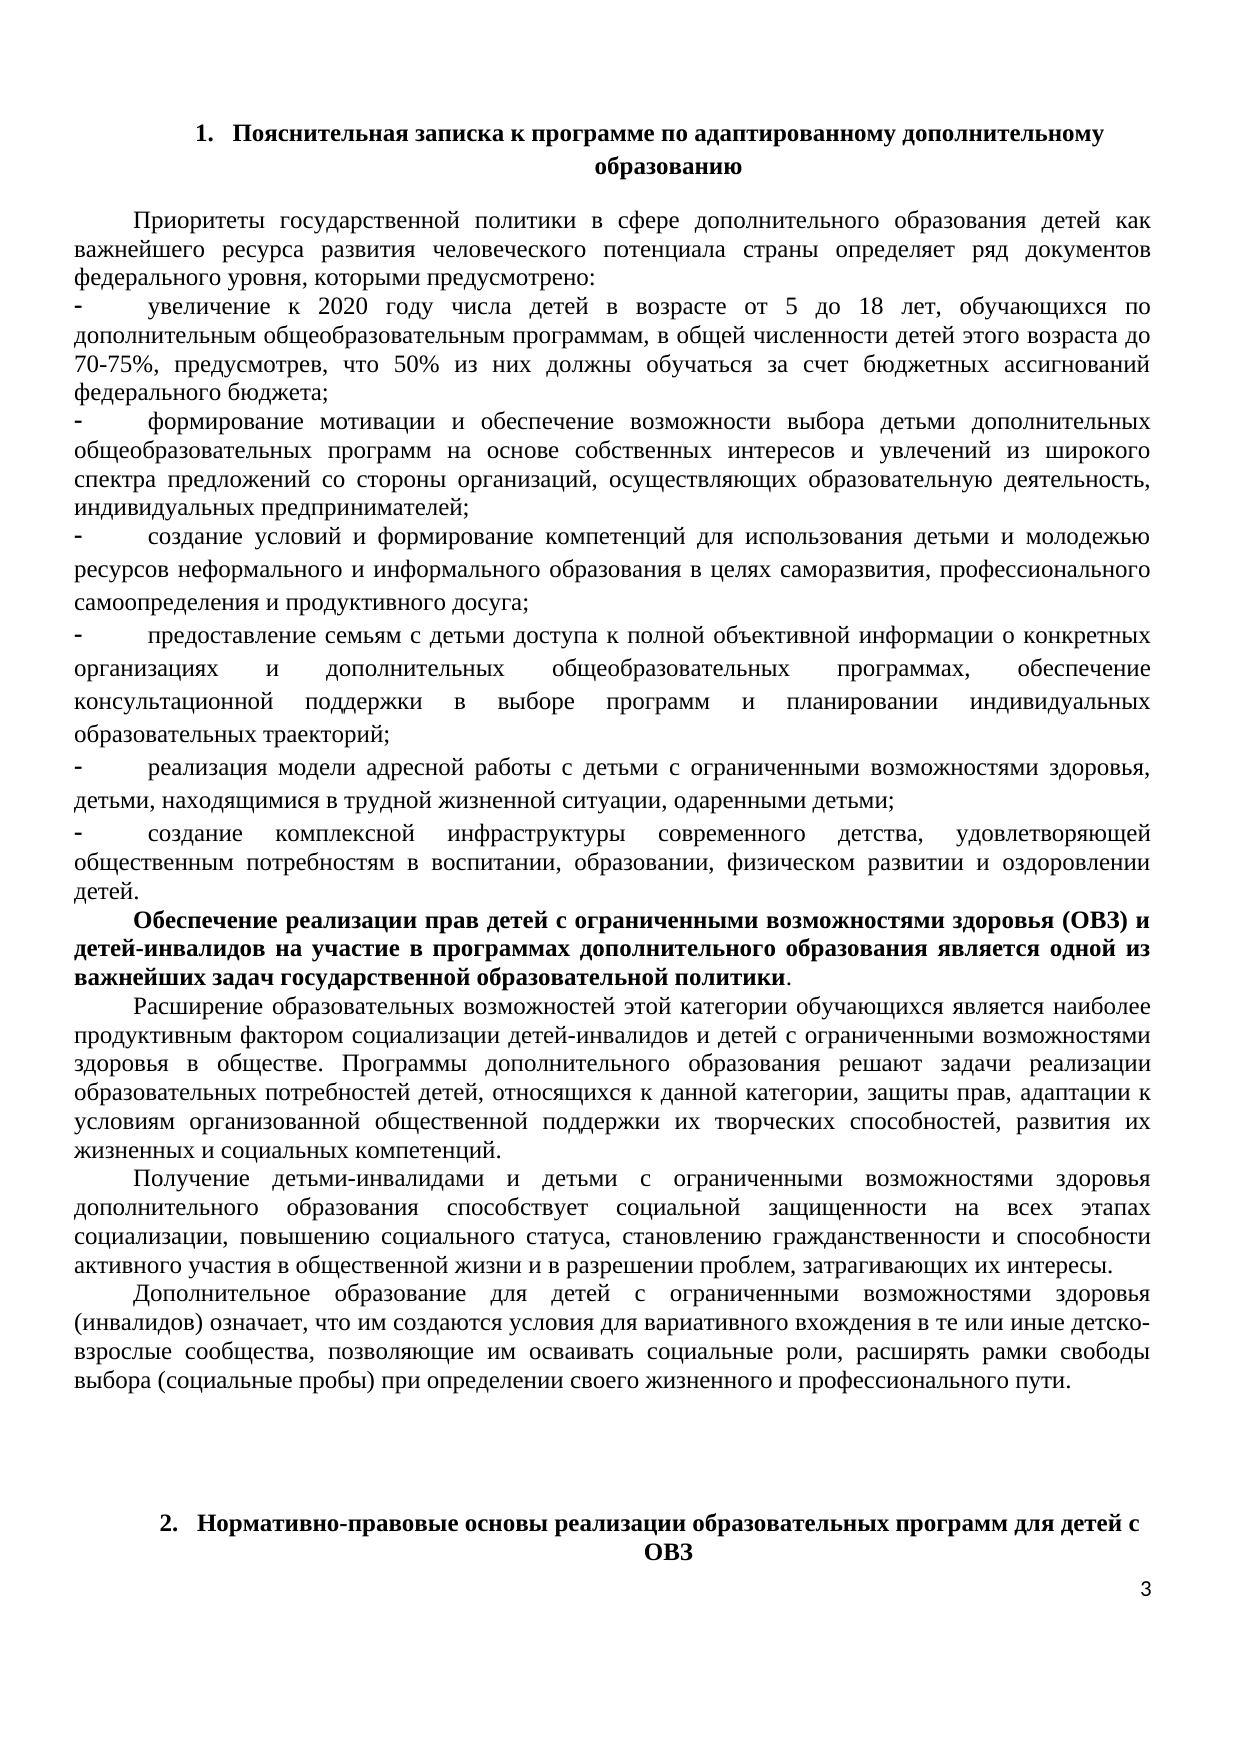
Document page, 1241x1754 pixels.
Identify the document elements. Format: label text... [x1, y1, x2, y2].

text Расширение образовательных возможностей этой категории обучающихся является наиболее продуктивным фактором социализации детей-инвалидов и детей с ограниченными возможностями здоровья в обществе. Программы дополнительного образования решают задачи реализации образовательных потребностей детей, относящихся к данной категории, защиты прав, адаптации к условиям организованной общественной поддержки их творческих способностей, развития их жизненных и социальных компетенций. [74, 991, 1152, 1163]
list Нормативно-правовые основы реализации образовательных программ для детей с ОВЗ [148, 1508, 1152, 1566]
list увеличение к 2020 году числа детей в возрасте от 5 до 18 лет, обучающихся по дополнительным общеобразовательным программам, в общей численности детей этого возраста до 70-75%, предусмотрев, что 50% из них должны обучаться за счет бюджетных ассигнований федерального бюджета; [74, 291, 1152, 406]
text Дополнительное образование для детей с ограниченными возможностями здоровья (инвалидов) означает, что им создаются условия для вариативного вхождения в те или иные детско-взрослые сообщества, позволяющие им осваивать социальные роли, расширять рамки свободы выбора (социальные пробы) при определении своего жизненного и профессионального пути. [74, 1278, 1152, 1393]
text Обеспечение реализации прав детей с ограниченными возможностями здоровья (ОВЗ) и детей-инвалидов на участие в программах дополнительного образования является одной из важнейших задач государственной образовательной политики. [74, 905, 1152, 991]
text Приоритеты государственной политики в сфере дополнительного образования детей как важнейшего ресурса развития человеческого потенциала страны определяет ряд документов федерального уровня, которыми предусмотрено: [74, 205, 1152, 291]
list формирование мотивации и обеспечение возможности выбора детьми дополнительных общеобразовательных программ на основе собственных интересов и увлечений из широкого спектра предложений со стороны организаций, осуществляющих образовательную деятельность, индивидуальных предпринимателей; [74, 406, 1152, 521]
list Пояснительная записка к программе по адаптированному дополнительному образованию [148, 118, 1152, 180]
text Получение детьми-инвалидами и детьми с ограниченными возможностями здоровья дополнительного образования способствует социальной защищенности на всех этапах социализации, повышению социального статуса, становлению гражданственности и способности активного участия в общественной жизни и в разрешении проблем, затрагивающих их интересы. [74, 1163, 1152, 1278]
list предоставление семьям с детьми доступа к полной объективной информации о конкретных организациях и дополнительных общеобразовательных программах, обеспечение консультационной поддержки в выборе программ и планировании индивидуальных образовательных траекторий; [74, 620, 1152, 748]
list создание комплексной инфраструктуры современного детства, удовлетворяющей общественным потребностям в воспитании, образовании, физическом развитии и оздоровлении детей. [74, 818, 1152, 905]
list создание условий и формирование компетенций для использования детьми и молодежью ресурсов неформального и информального образования в целях саморазвития, профессионального самоопределения и продуктивного досуга; [74, 521, 1152, 616]
list реализация модели адресной работы с детьми с ограниченными возможностями здоровья, детьми, находящимися в трудной жизненной ситуации, одаренными детьми; [74, 752, 1152, 814]
